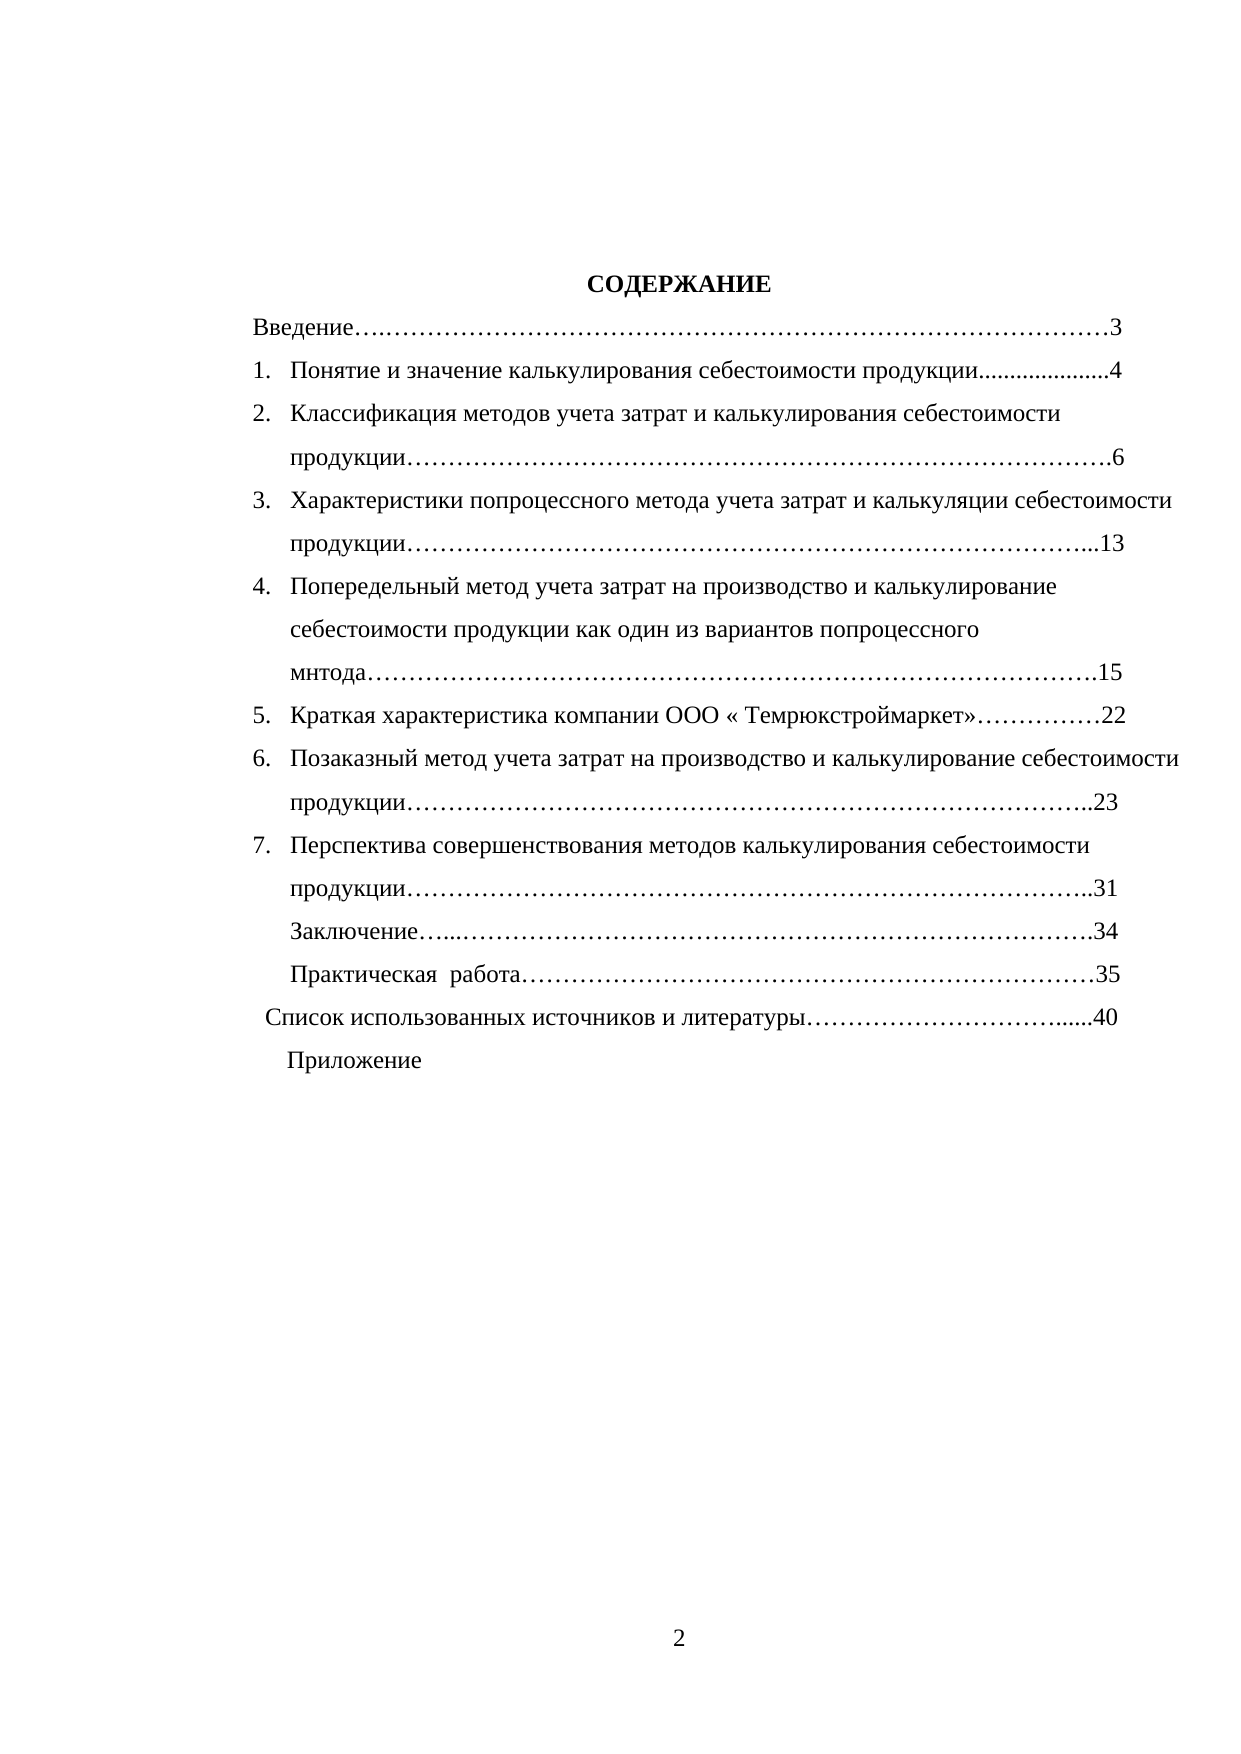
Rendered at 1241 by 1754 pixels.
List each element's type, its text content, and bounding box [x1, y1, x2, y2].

text Введение….……………………………………………………………………………3 [252, 312, 1181, 341]
text Заключение…...………………………………………………………………….34 [290, 916, 1181, 945]
list Понятие и значение калькулирования себестоимости продукции.....................4 [252, 355, 1181, 384]
text СОДЕРЖАНИЕ [177, 269, 1181, 298]
list Классификация методов учета затрат и калькулирования себестоимости продукции………………………………………………………………………….6 [252, 398, 1181, 470]
list Краткая характеристика компании ООО « Темрюкстроймаркет»……………22 [252, 700, 1181, 729]
list Попередельный метод учета затрат на производство и калькулирование себестоимости продукции как один из вариантов попроцессного мнтода…………………………………………………………………………….15 [252, 571, 1181, 686]
list Позаказный метод учета затрат на производство и калькулирование себестоимости продукции………………………………………………………………………..23 [252, 743, 1181, 815]
text Практическая работа……………………………………………………………35 [290, 959, 1181, 988]
list Перспектива совершенствования методов калькулирования себестоимости продукции………………………………………………………………………..31 [252, 830, 1181, 902]
text Список использованных источников и литературы…………………………......40 [177, 1002, 1181, 1031]
list Характеристики попроцессного метода учета затрат и калькуляции себестоимости продукции………………………………………………………………………...13 [252, 485, 1181, 557]
text Приложение [177, 1045, 1181, 1074]
